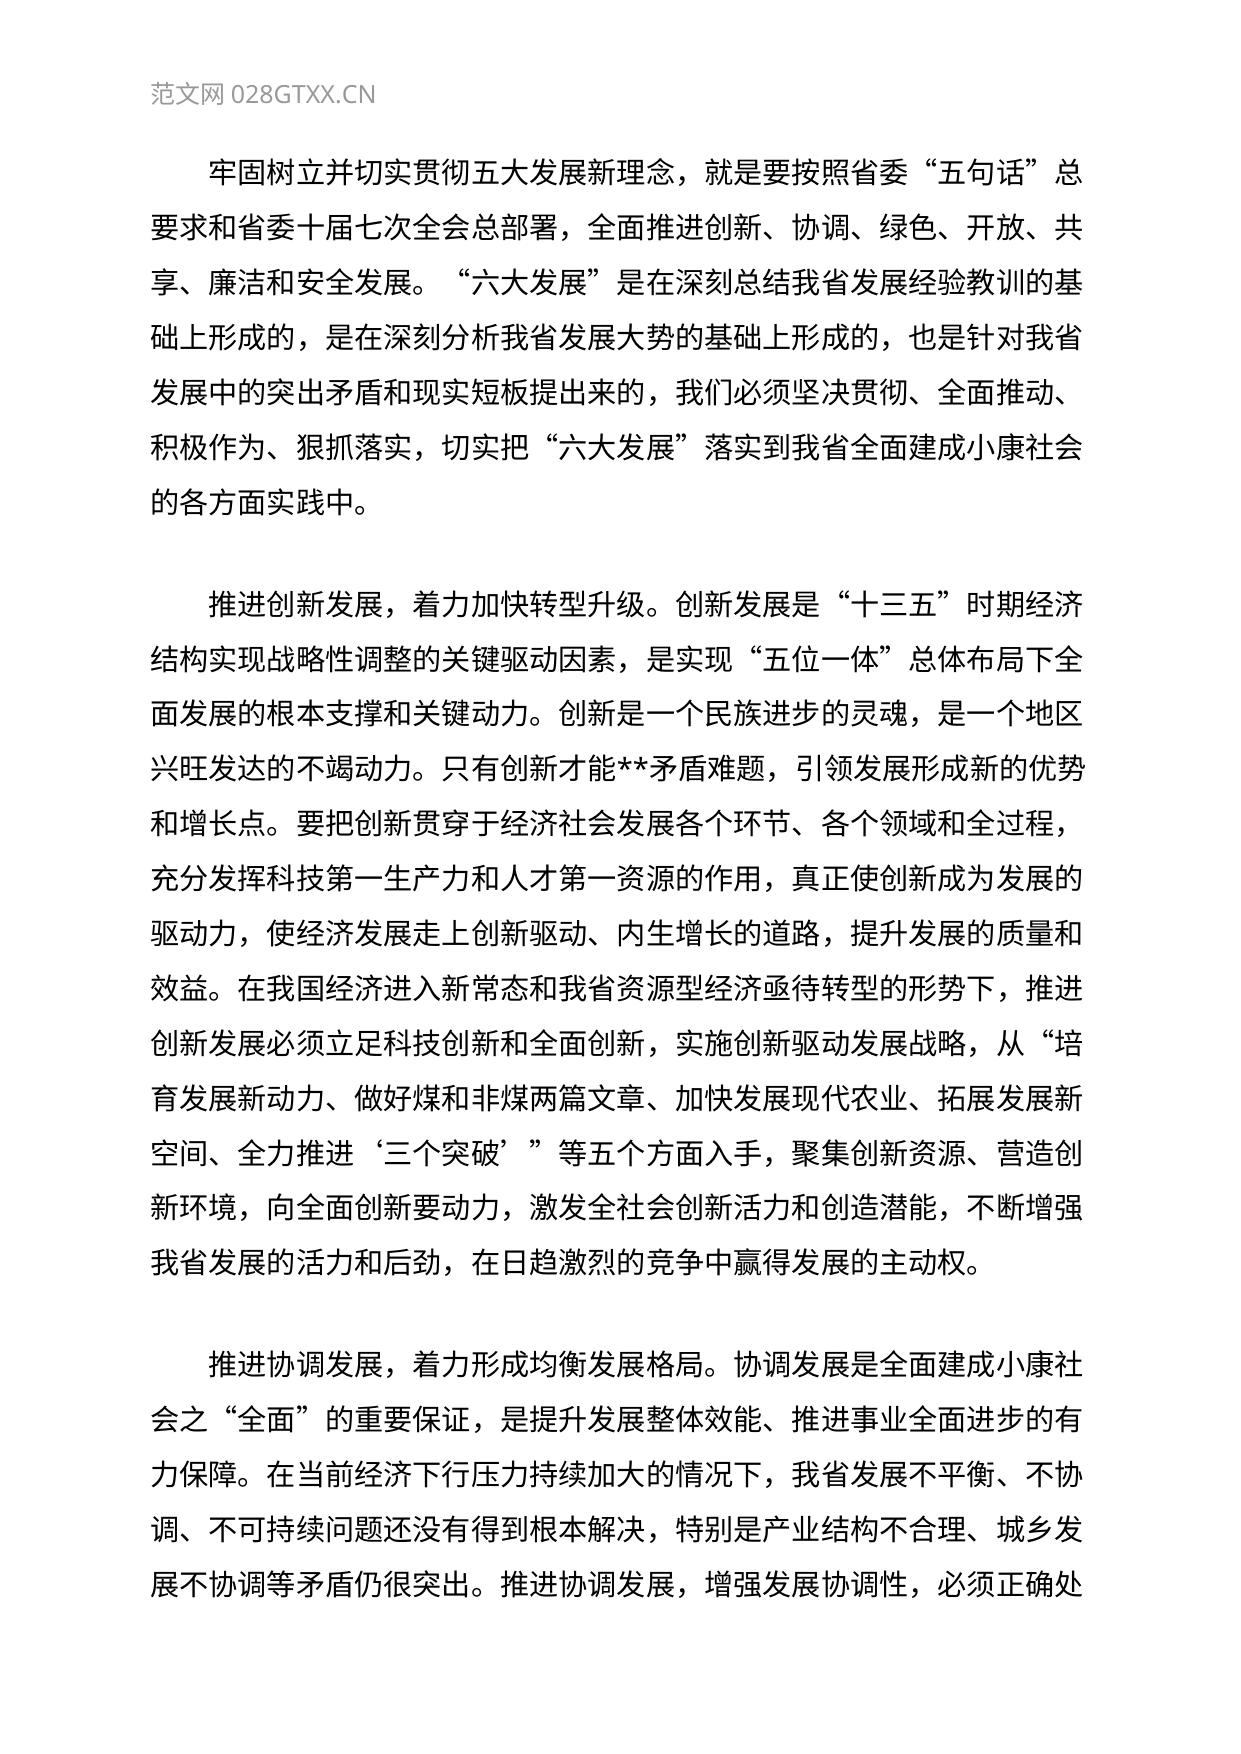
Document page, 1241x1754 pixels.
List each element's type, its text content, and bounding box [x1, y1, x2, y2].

text 牢固树立并切实贯彻五大发展新理念，就是要按照省委“五句话”总要求和省委十届七次全会总部署，全面推进创新、协调、绿色、开放、共享、廉洁和安全发展。“六大发展”是在深刻总结我省发展经验教训的基础上形成的，是在深刻分析我省发展大势的基础上形成的，也是针对我省发展中的突出矛盾和现实短板提出来的，我们必须坚决贯彻、全面推动、积极作为、狠抓落实，切实把“六大发展”落实到我省全面建成小康社会的各方面实践中。 [150, 150, 1090, 522]
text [150, 1342, 1090, 1604]
text 推进创新发展，着力加快转型升级。创新发展是“十三五”时期经济结构实现战略性调整的关键驱动因素，是实现“五位一体”总体布局下全面发展的根本支撑和关键动力。创新是一个民族进步的灵魂，是一个地区兴旺发达的不竭动力。只有创新才能**矛盾难题，引领发展形成新的优势和增长点。要把创新贯穿于经济社会发展各个环节、各个领域和全过程，充分发挥科技第一生产力和人才第一资源的作用，真正使创新成为发展的驱动力，使经济发展走上创新驱动、内生增长的道路，提升发展的质量和效益。在我国经济进入新常态和我省资源型经济亟待转型的形势下，推进创新发展必须立足科技创新和全面创新，实施创新驱动发展战略，从“培育发展新动力、做好煤和非煤两篇文章、加快发展现代农业、拓展发展新空间、全力推进‘三个突破’”等五个方面入手，聚集创新资源、营造创新环境，向全面创新要动力，激发全社会创新活力和创造潜能，不断增强我省发展的活力和后劲，在日趋激烈的竞争中赢得发展的主动权。 [150, 581, 1090, 1282]
